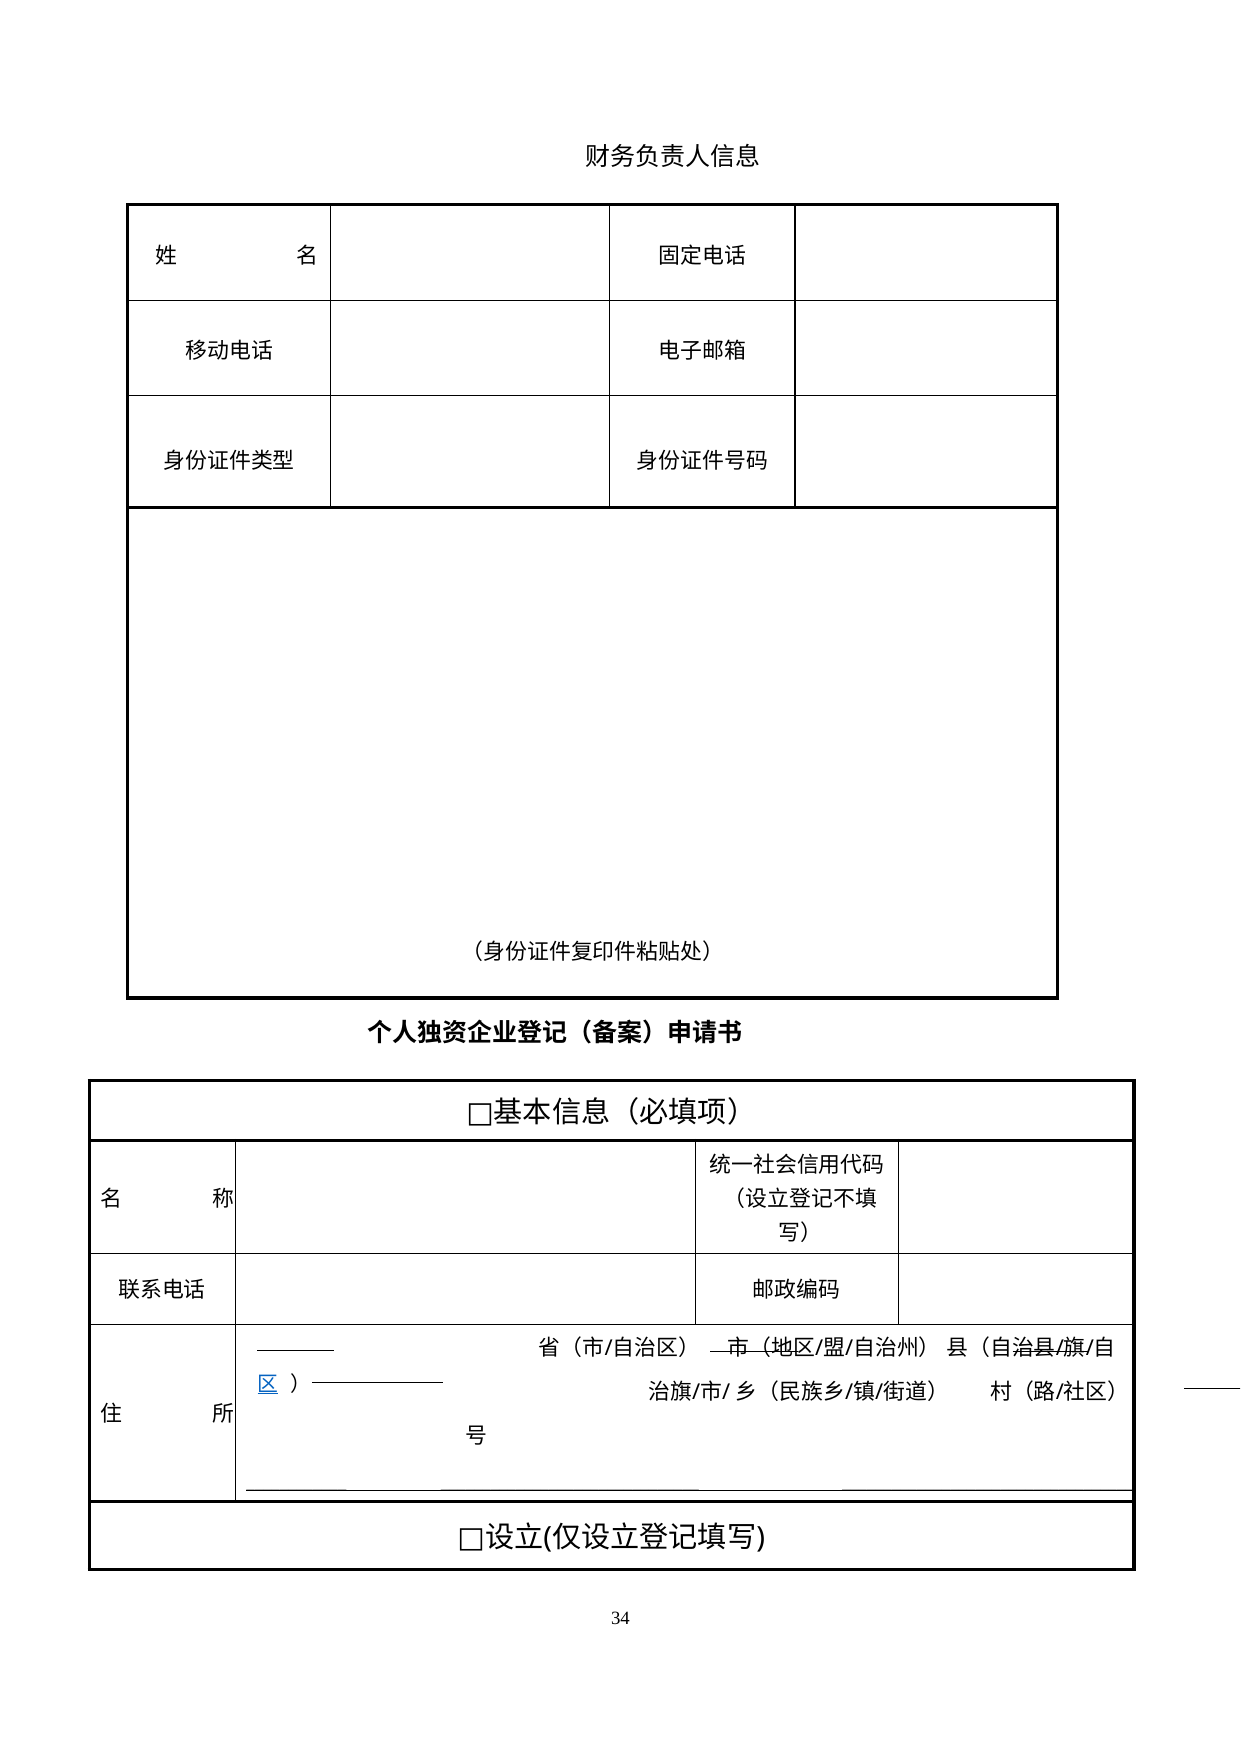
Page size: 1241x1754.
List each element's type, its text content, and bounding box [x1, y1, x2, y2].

table_cell 省（市/自治区） 市（地区/盟/自治州） 县（自治县/旗/自治旗/市/ 乡（民族乡/镇/街道） 村（路/社区） 号 ____________ _______________________________ ___________________________________ [236, 1325, 1132, 1499]
subtitle 个人独资企业登记（备案）申请书 [100, 1012, 1009, 1048]
table_cell [331, 396, 609, 506]
table_cell [899, 1142, 1132, 1252]
table_cell 名 称 [91, 1142, 235, 1252]
table_cell [899, 1254, 1132, 1324]
table_cell 联系电话 [91, 1254, 235, 1324]
table_header 姓 名 [129, 206, 330, 300]
table_cell 电子邮箱 [610, 301, 794, 395]
table_header [331, 206, 609, 300]
table_cell □设立(仅设立登记填写) [91, 1503, 1132, 1568]
table_cell 住 所 [91, 1325, 235, 1499]
table_cell [236, 1142, 695, 1252]
table_cell [796, 396, 1056, 506]
subtitle 财务负责人信息 [210, 136, 1135, 173]
table_header [796, 206, 1056, 300]
table_header 固定电话 [610, 206, 794, 300]
table_cell 邮政编码 [696, 1254, 898, 1324]
table_cell 身份证件类型 [129, 396, 330, 506]
table_cell [236, 1254, 695, 1324]
table_cell [331, 301, 609, 395]
table_cell 统一社会信用代码 （设立登记不填写） [696, 1142, 898, 1252]
table_cell 身份证件号码 [610, 396, 794, 506]
table_header □基本信息（必填项） [91, 1082, 1132, 1139]
table_cell [129, 509, 330, 996]
table_cell 移动电话 [129, 301, 330, 395]
table_cell （身份证件复印件粘贴处） [330, 509, 1056, 996]
table_cell [796, 301, 1056, 395]
